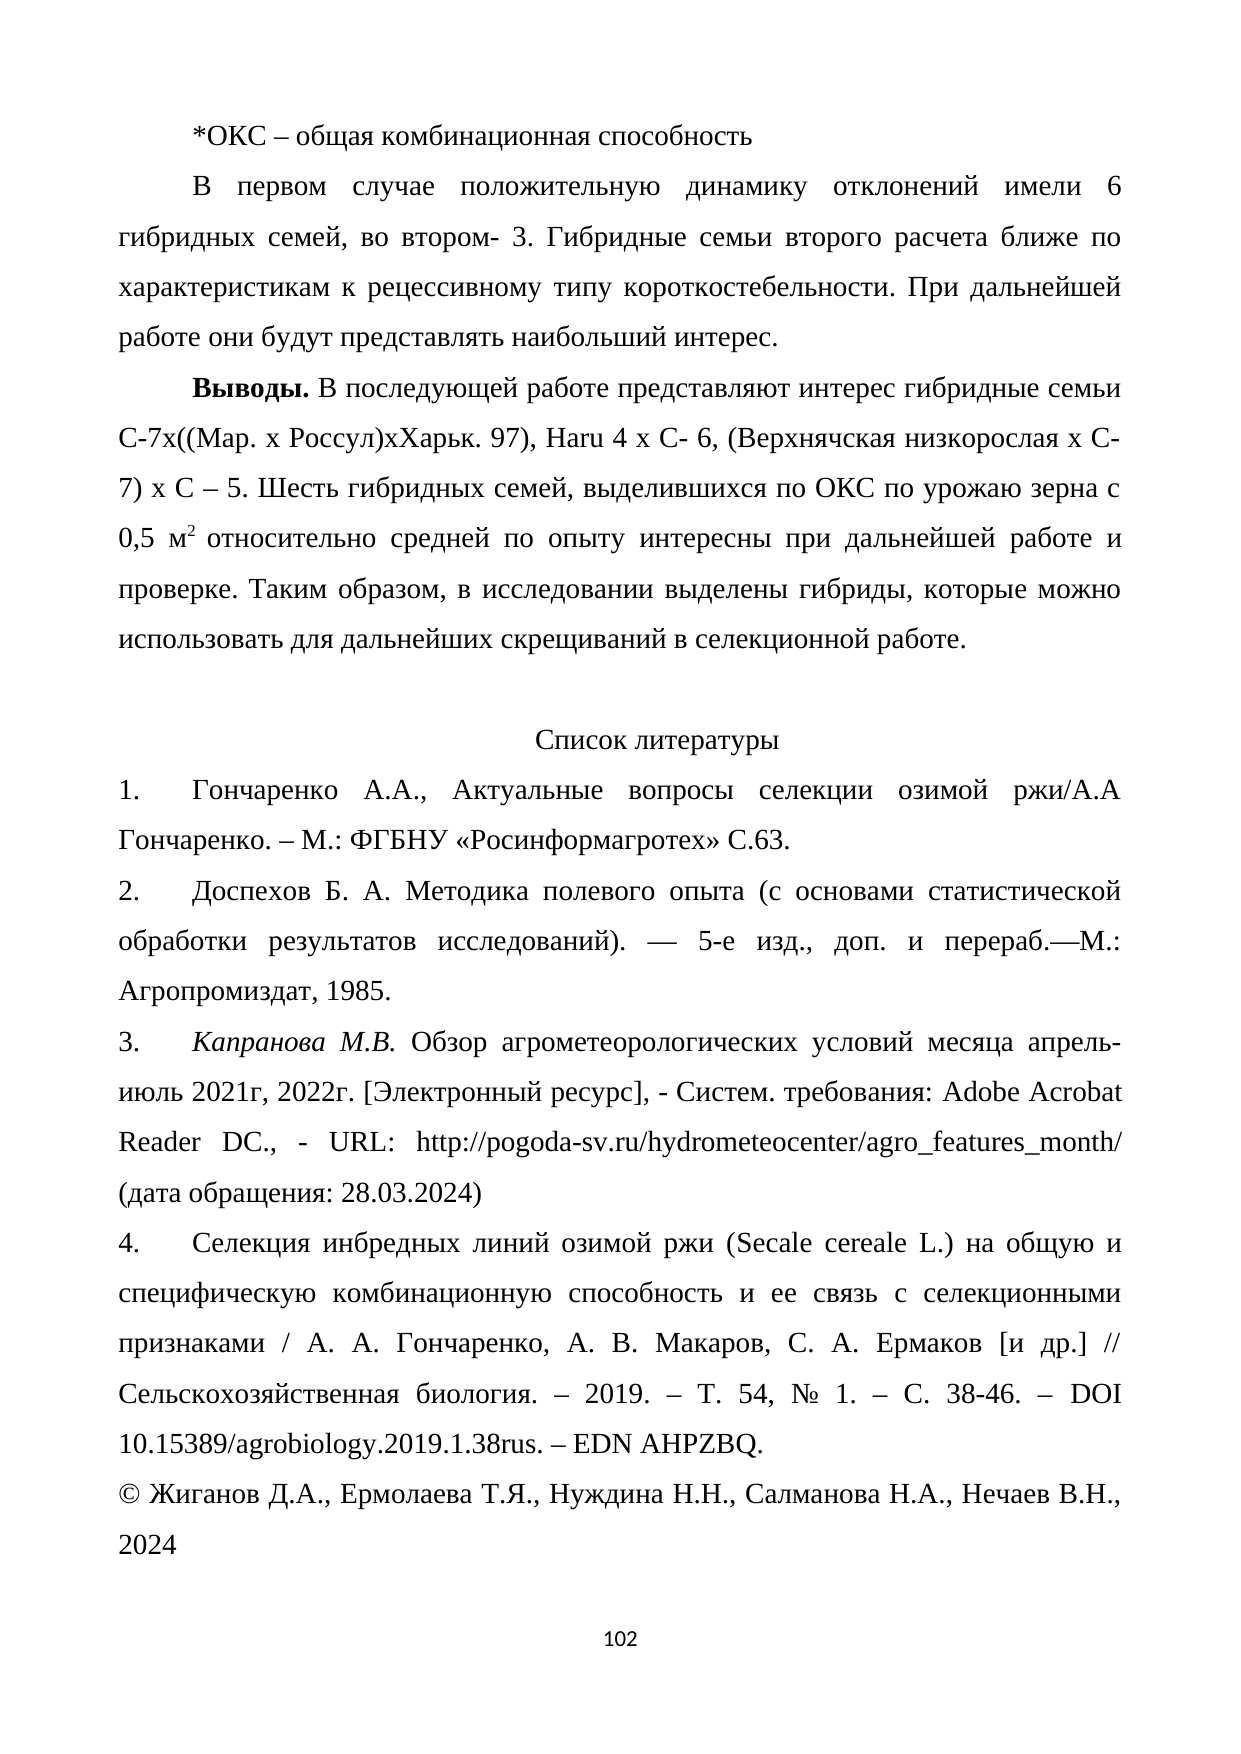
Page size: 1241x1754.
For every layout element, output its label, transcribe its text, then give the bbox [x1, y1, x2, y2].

text © Жиганов Д.А., Ермолаева Т.Я., Нуждина Н.Н., Салманова Н.А., Нечаев В.Н., 2024 [118, 1477, 1122, 1560]
text Список литературы [118, 722, 1122, 755]
text Выводы. В последующей работе представляют интерес гибридные семьи С-7х((Мар. x Россул)хХарьк. 97), Наru 4 х С- 6, (Верхнячская низкорослая х С-7) х С – 5. Шесть гибридных семей, выделившихся по ОКС по урожаю зерна с 0,5 м2 относительно средней по опыту интересны при дальнейшей работе и проверке. Таким образом, в исследовании выделены гибриды, которые можно использовать для дальнейших скрещиваний в селекционной работе. [118, 370, 1122, 655]
list Доспехов Б. А. Методика полевого опыта (с основами статистической обработки результатов исследований). — 5-е изд., доп. и перераб.—М.: Агропромиздат, 1985. [118, 957, 1122, 1007]
list Капранова М.В. Обзор агрометеорологических условий месяца апрель-июль 2021г, 2022г. [Электронный ресурс], - Систем. требования: Adobe Acrobat Reader DC., - URL: http://pogoda-sv.ru/hydrometeocenter/agro_features_month/ (дата обращения: 28.03.2024) [118, 1024, 1122, 1208]
text *ОКС – общая комбинационная способность [118, 118, 1122, 152]
list Селекция инбредных линий озимой ржи (Secale cereale L.) на общую и специфическую комбинационную способность и ее связь с селекционными признаками / А. А. Гончаренко, А. В. Макаров, С. А. Ермаков [и др.] // Сельскохозяйственная биология. – 2019. – Т. 54, № 1. – С. 38-46. – DOI 10.15389/agrobiology.2019.1.38rus. – EDN AHPZBQ. [118, 1225, 1122, 1460]
list Гончаренко А.А., Актуальные вопросы селекции озимой ржи/А.А Гончаренко. – М.: ФГБНУ «Росинформагротех» С.63. [118, 772, 1122, 856]
list Доспехов Б. А. Методика полевого опыта (с основами статистической обработки результатов исследований). — 5-е изд., доп. и перераб.—М.: Агропромиздат, 1985. [118, 873, 1122, 923]
text В первом случае положительную динамику отклонений имели 6 гибридных семей, во втором- 3. Гибридные семьи второго расчета ближе по характеристикам к рецессивному типу короткостебельности. При дальнейшей работе они будут представлять наибольший интерес. [118, 168, 1122, 353]
